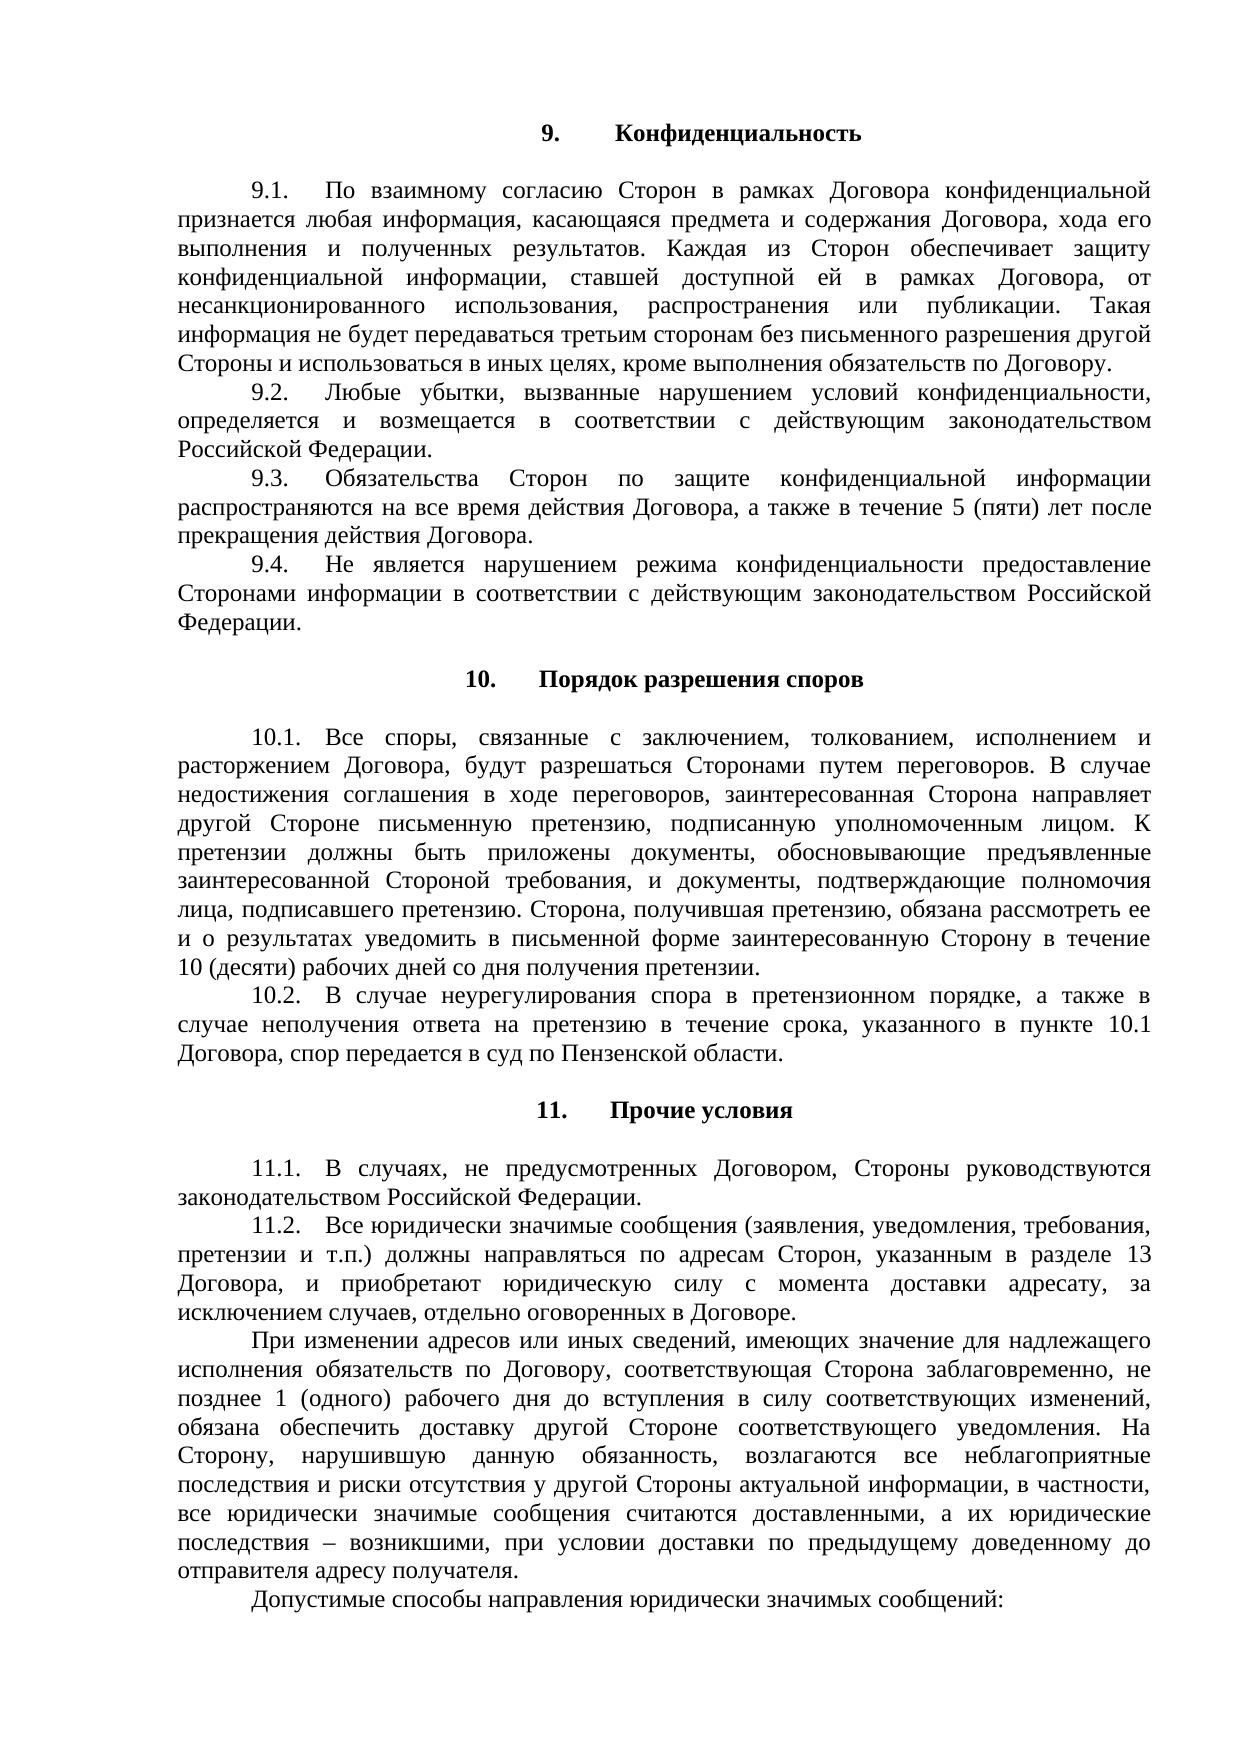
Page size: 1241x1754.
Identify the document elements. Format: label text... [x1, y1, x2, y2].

list Конфиденциальность [177, 118, 1152, 147]
list Все юридически значимые сообщения (заявления, уведомления, требования, претензии и т.п.) должны направляться по адресам Сторон, указанным в разделе 13 Договора, и приобретают юридическую силу с момента доставки адресату, за исключением случаев, отдельно оговоренных в Договоре. [177, 1211, 1152, 1326]
text Допустимые способы направления юридически значимых сообщений: [177, 1584, 1152, 1613]
list Не является нарушением режима конфиденциальности предоставление Сторонами информации в соответствии с действующим законодательством Российской Федерации. [177, 549, 1152, 636]
list В случаях, не предусмотренных Договором, Стороны руководствуются законодательством Российской Федерации. [177, 1153, 1152, 1211]
list Любые убытки, вызванные нарушением условий конфиденциальности, определяется и возмещается в соответствии с действующим законодательством Российской Федерации. [177, 377, 1152, 463]
list Все споры, связанные с заключением, толкованием, исполнением и расторжением Договора, будут разрешаться Сторонами путем переговоров. В случае недостижения соглашения в ходе переговоров, заинтересованная Сторона направляет другой Стороне письменную претензию, подписанную уполномоченным лицом. К претензии должны быть приложены документы, обосновывающие предъявленные заинтересованной Стороной требования, и документы, подтверждающие полномочия лица, подписавшего претензию. Сторона, получившая претензию, обязана рассмотреть ее и о результатах уведомить в письменной форме заинтересованную Сторону в течение 10 (десяти) рабочих дней со дня получения претензии. [177, 722, 1152, 981]
list При изменении адресов или иных сведений, имеющих значение для надлежащего исполнения обязательств по Договору, соответствующая Сторона заблаговременно, не позднее 1 (одного) рабочего дня до вступления в силу соответствующих изменений, обязана обеспечить доставку другой Стороне соответствующего уведомления. На Сторону, нарушившую данную обязанность, возлагаются все неблагоприятные последствия и риски отсутствия у другой Стороны актуальной информации, в частности, все юридически значимые сообщения считаются доставленными, а их юридические последствия – возникшими, при условии доставки по предыдущему доведенному до отправителя адресу получателя. [177, 1326, 1152, 1584]
list Обязательства Сторон по защите конфиденциальной информации распространяются на все время действия Договора, а также в течение 5 (пяти) лет после прекращения действия Договора. [177, 463, 1152, 549]
list По взаимному согласию Сторон в рамках Договора конфиденциальной признается любая информация, касающаяся предмета и содержания Договора, хода его выполнения и полученных результатов. Каждая из Сторон обеспечивает защиту конфиденциальной информации, ставшей доступной ей в рамках Договора, от несанкционированного использования, распространения или публикации. Такая информация не будет передаваться третьим сторонам без письменного разрешения другой Стороны и использоваться в иных целях, кроме выполнения обязательств по Договору. [177, 176, 1152, 377]
list Порядок разрешения споров [177, 664, 1152, 693]
list Прочие условия [177, 1096, 1152, 1124]
list В случае неурегулирования спора в претензионном порядке, а также в случае неполучения ответа на претензию в течение срока, указанного в пункте 10.1 Договора, спор передается в суд по Пензенской области. [177, 981, 1152, 1067]
